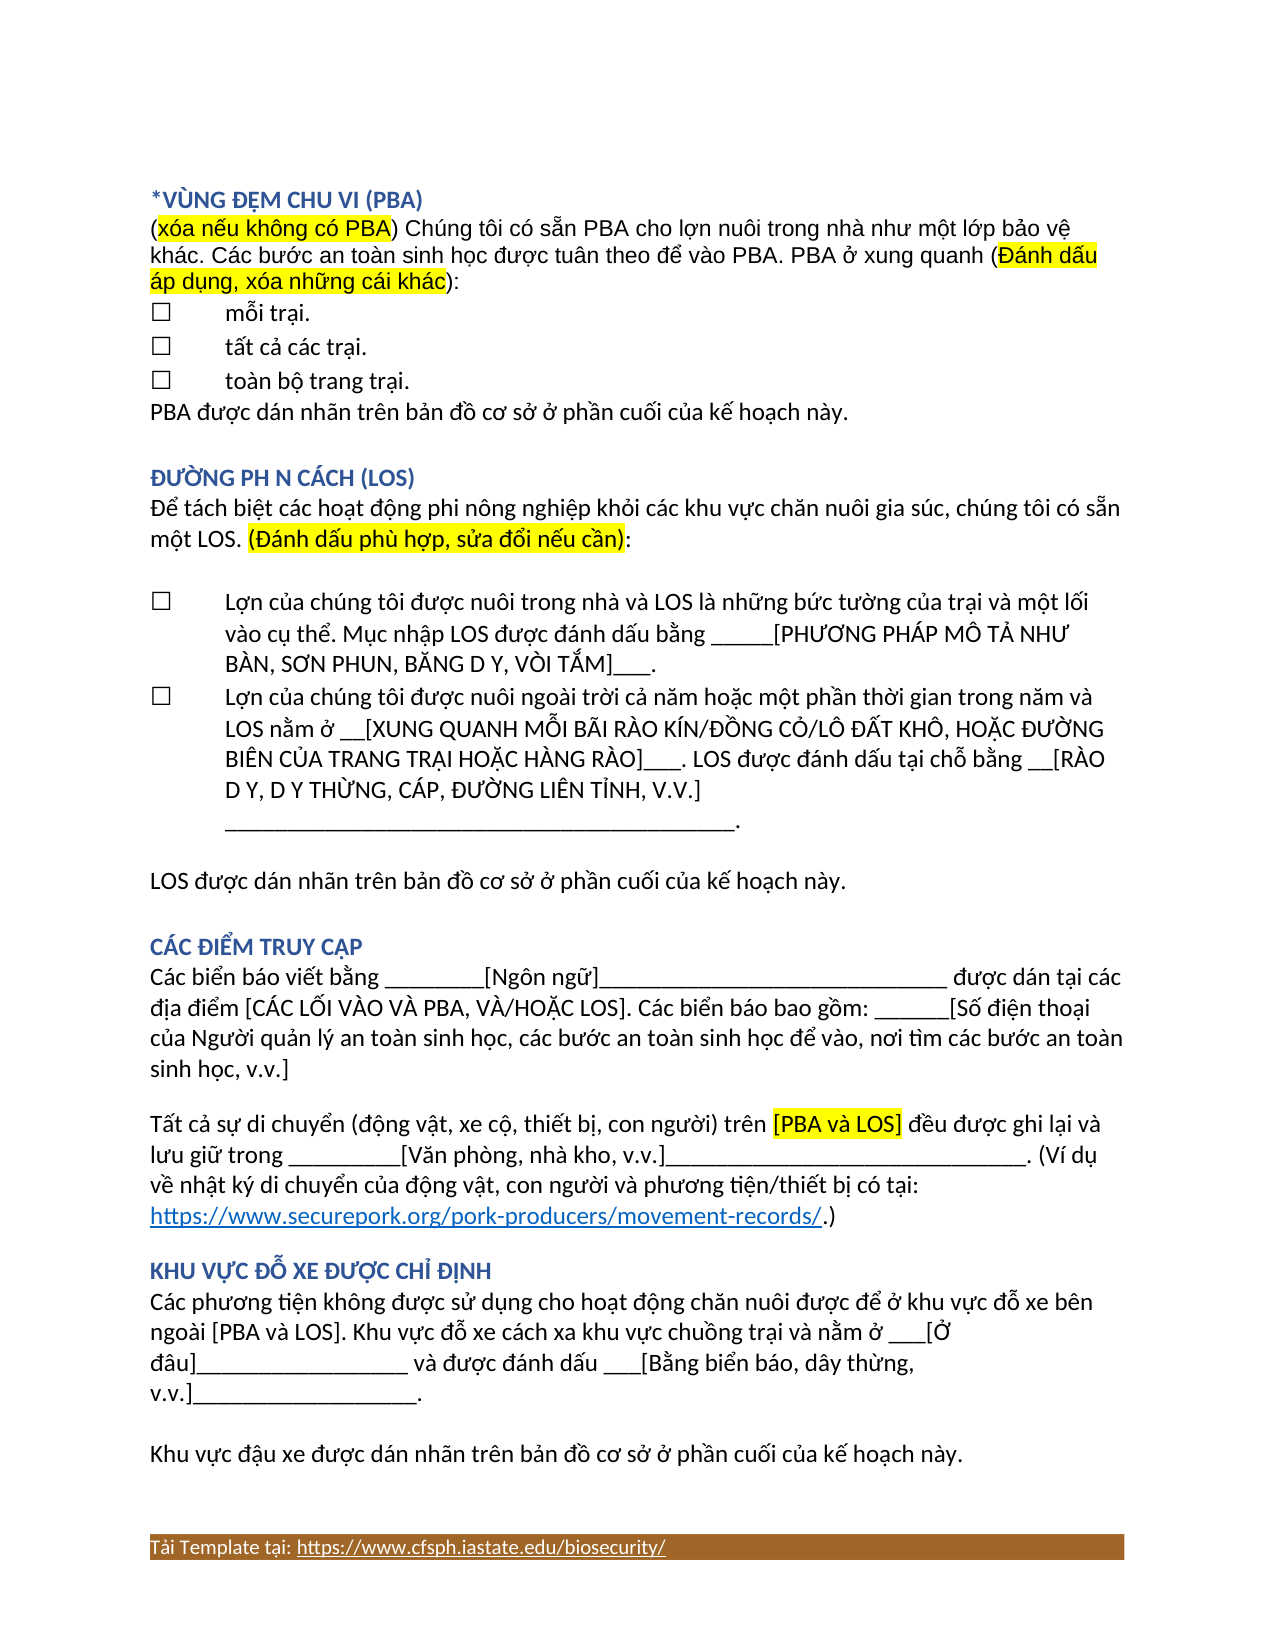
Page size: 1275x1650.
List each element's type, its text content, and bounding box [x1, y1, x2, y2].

text (xóa nếu không có PBA) Chúng tôi có sẵn PBA cho lợn nuôi trong nhà như một lớp bảo vệ khác. Các bước an toàn sinh học được tuân theo để vào PBA. PBA ở xung quanh (Đánh dấu áp dụng, xóa những cái khác): [150, 215, 1125, 294]
text Tất cả sự di chuyển (động vật, xe cộ, thiết bị, con người) trên [PBA và LOS] đều được ghi lại và lưu giữ trong _________[Văn phòng, nhà kho, v.v.]_____________________________. (Ví dụ về nhật ký di chuyển của động vật, con người và phương tiện/thiết bị có tại: https://www.securepork.org/pork-producers/movement-records/.) [150, 1108, 1125, 1230]
text PBA được dán nhãn trên bản đồ cơ sở ở phần cuối của kế hoạch này. [150, 396, 1125, 427]
picture [150, 1534, 1125, 1560]
subtitle CÁC ĐIỂM TRUY CẬP [150, 931, 1125, 961]
text Khu vực đậu xe được dán nhãn trên bản đồ cơ sở ở phần cuối của kế hoạch này. [150, 1438, 1125, 1469]
subtitle *Vùng đệm chu vi (PBA) [150, 185, 1125, 215]
text ☐ Lợn của chúng tôi được nuôi ngoài trời cả năm hoặc một phần thời gian trong năm và LOS nằm ở __[XUNG QUANH MỖI BÃI RÀO KÍN/ĐỒNG CỎ/LÔ ĐẤT KHÔ, HOẶC ĐƯỜNG BIÊN CỦA TRANG TRẠI HOẶC HÀNG RÀO]___. LOS được đánh dấu tại chỗ bằng __[RÀO D Y, D Y THỪNG, CÁP, ĐƯỜNG LIÊN TỈNH, V.V.] _________________________________________. [150, 679, 1125, 835]
text Các biển báo viết bằng ________[Ngôn ngữ]____________________________ được dán tại các địa điểm [CÁC LỐI VÀO VÀ PBA, VÀ/HOẶC LOS]. Các biển báo bao gồm: ______[Số điện thoại của Người quản lý an toàn sinh học, các bước an toàn sinh học để vào, nơi tìm các bước an toàn sinh học, v.v.] [150, 961, 1125, 1083]
text ☐ toàn bộ trang trại. [150, 362, 1125, 396]
subtitle ĐƯỜNG PH N CÁCH (LOS) [150, 462, 1125, 492]
text Các phương tiện không được sử dụng cho hoạt động chăn nuôi được để ở khu vực đỗ xe bên ngoài [PBA và LOS]. Khu vực đỗ xe cách xa khu vực chuồng trại và nằm ở ___[Ở đâu]_________________ và được đánh dấu ___[Bằng biển báo, dây thừng, v.v.]__________________. [150, 1286, 1125, 1408]
text LOS được dán nhãn trên bản đồ cơ sở ở phần cuối của kế hoạch này. [150, 866, 1125, 896]
subtitle KHU VỰC ĐỖ XE ĐƯỢC CHỈ ĐỊNH [150, 1255, 1125, 1286]
text Để tách biệt các hoạt động phi nông nghiệp khỏi các khu vực chăn nuôi gia súc, chúng tôi có sẵn một LOS. (Đánh dấu phù hợp, sửa đổi nếu cần): [150, 492, 1125, 553]
text ☐ mỗi trại. [150, 294, 1125, 328]
text ☐ Lợn của chúng tôi được nuôi trong nhà và LOS là những bức tường của trại và một lối vào cụ thể. Mục nhập LOS được đánh dấu bằng _____[PHƯƠNG PHÁP MÔ TẢ NHƯ BÀN, SƠN PHUN, BĂNG D Y, VÒI TẮM]___. [150, 584, 1125, 679]
text ☐ tất cả các trại. [150, 328, 1125, 362]
